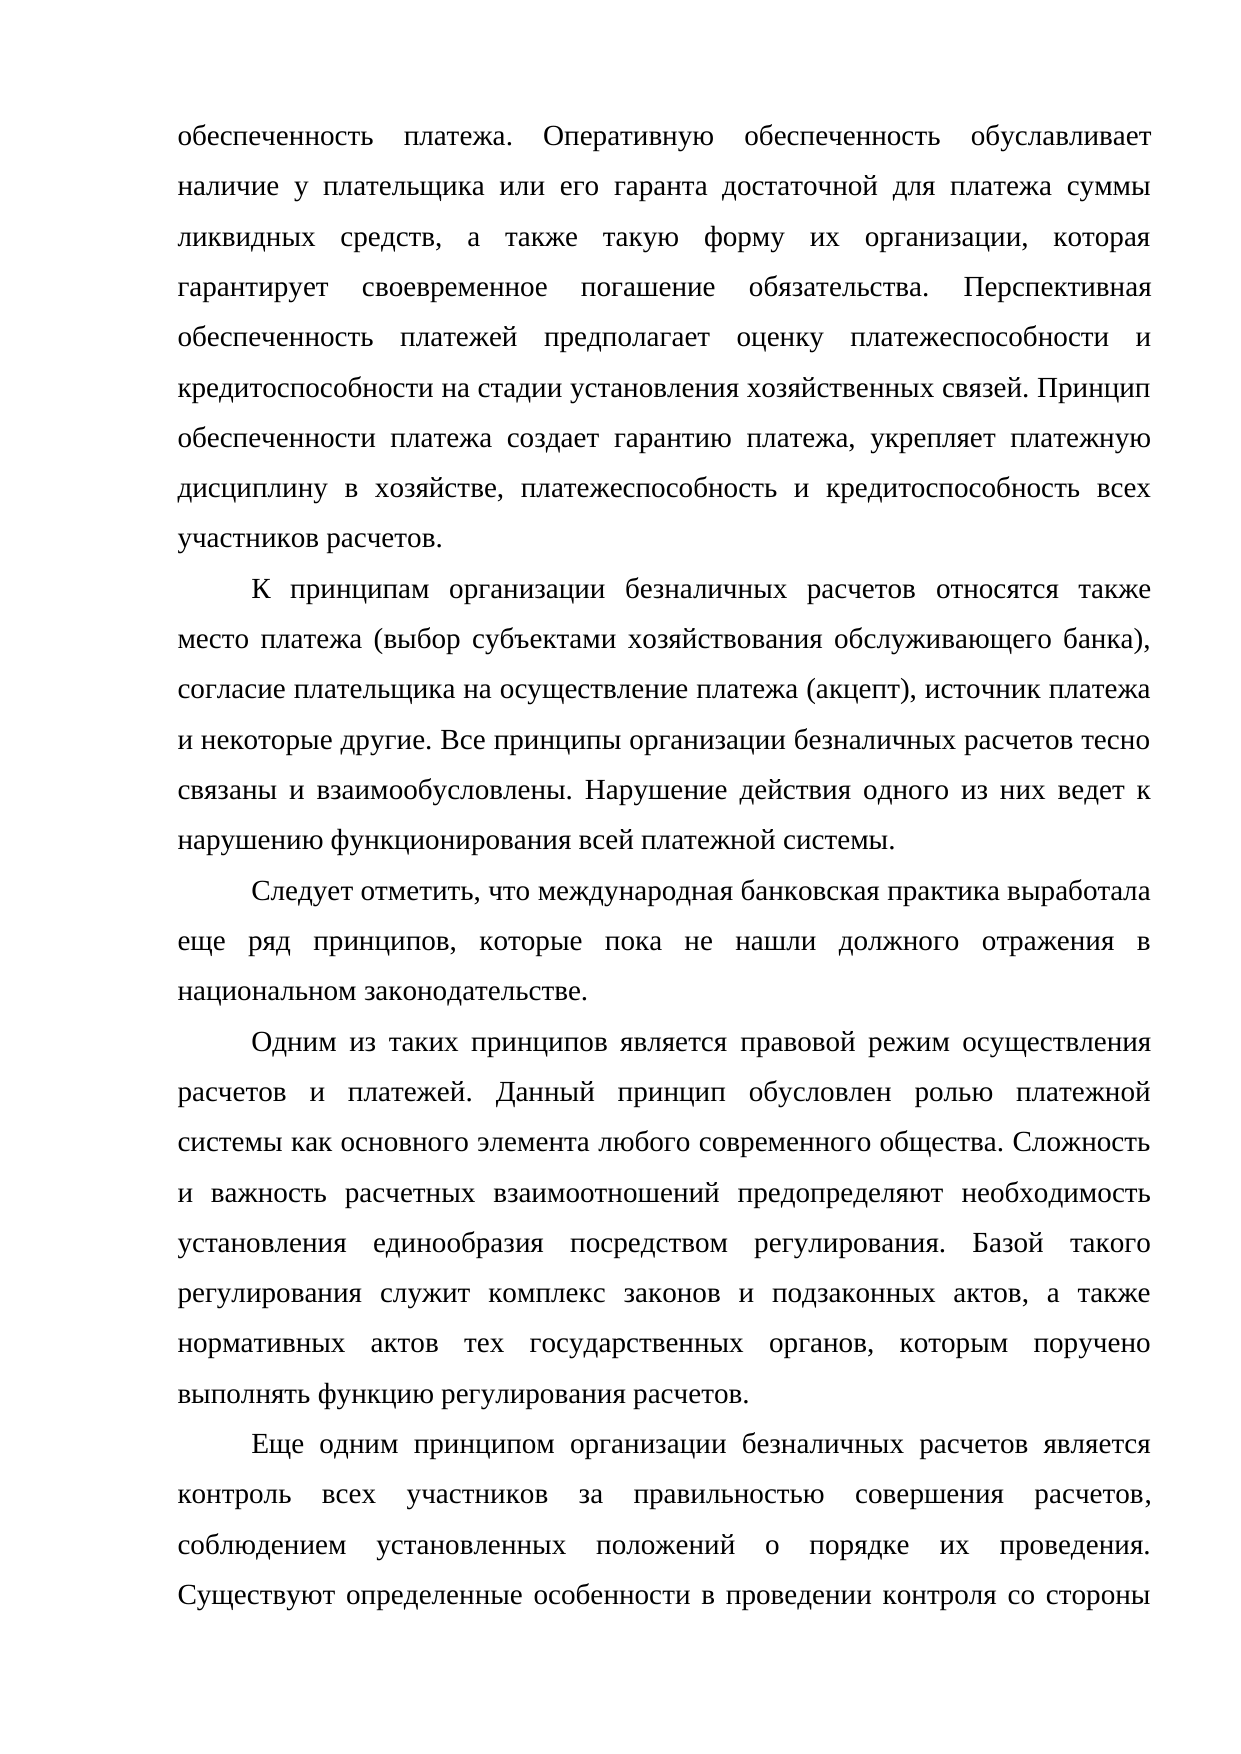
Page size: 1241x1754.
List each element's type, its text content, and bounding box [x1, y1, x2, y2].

text К принципам организации безналичных расчетов относятся также место платежа (выбор субъектами хозяйствования обслуживающего банка), согласие плательщика на осуществление платежа (акцепт), источник платежа и некоторые другие. Все принципы организации безналичных расчетов тесно связаны и взаимообусловлены. Нарушение действия одного из них ведет к нарушению функционирования всей платежной системы. [177, 571, 1152, 856]
text Следует отметить, что международная банковская практика выработала еще ряд принципов, которые пока не нашли должного отражения в национальном законодательстве. [177, 873, 1152, 1007]
text Одним из таких принципов является правовой режим осуществления расчетов и платежей. Данный принцип обусловлен ролью платежной системы как основного элемента любого современного общества. Сложность и важность расчетных взаимоотношений предопределяют необходимость установления единообразия посредством регулирования. Базой такого регулирования служит комплекс законов и подзаконных актов, а также нормативных актов тех государственных органов, которым поручено выполнять функцию регулирования расчетов. [177, 1024, 1152, 1409]
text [177, 1426, 1152, 1611]
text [177, 118, 1152, 554]
